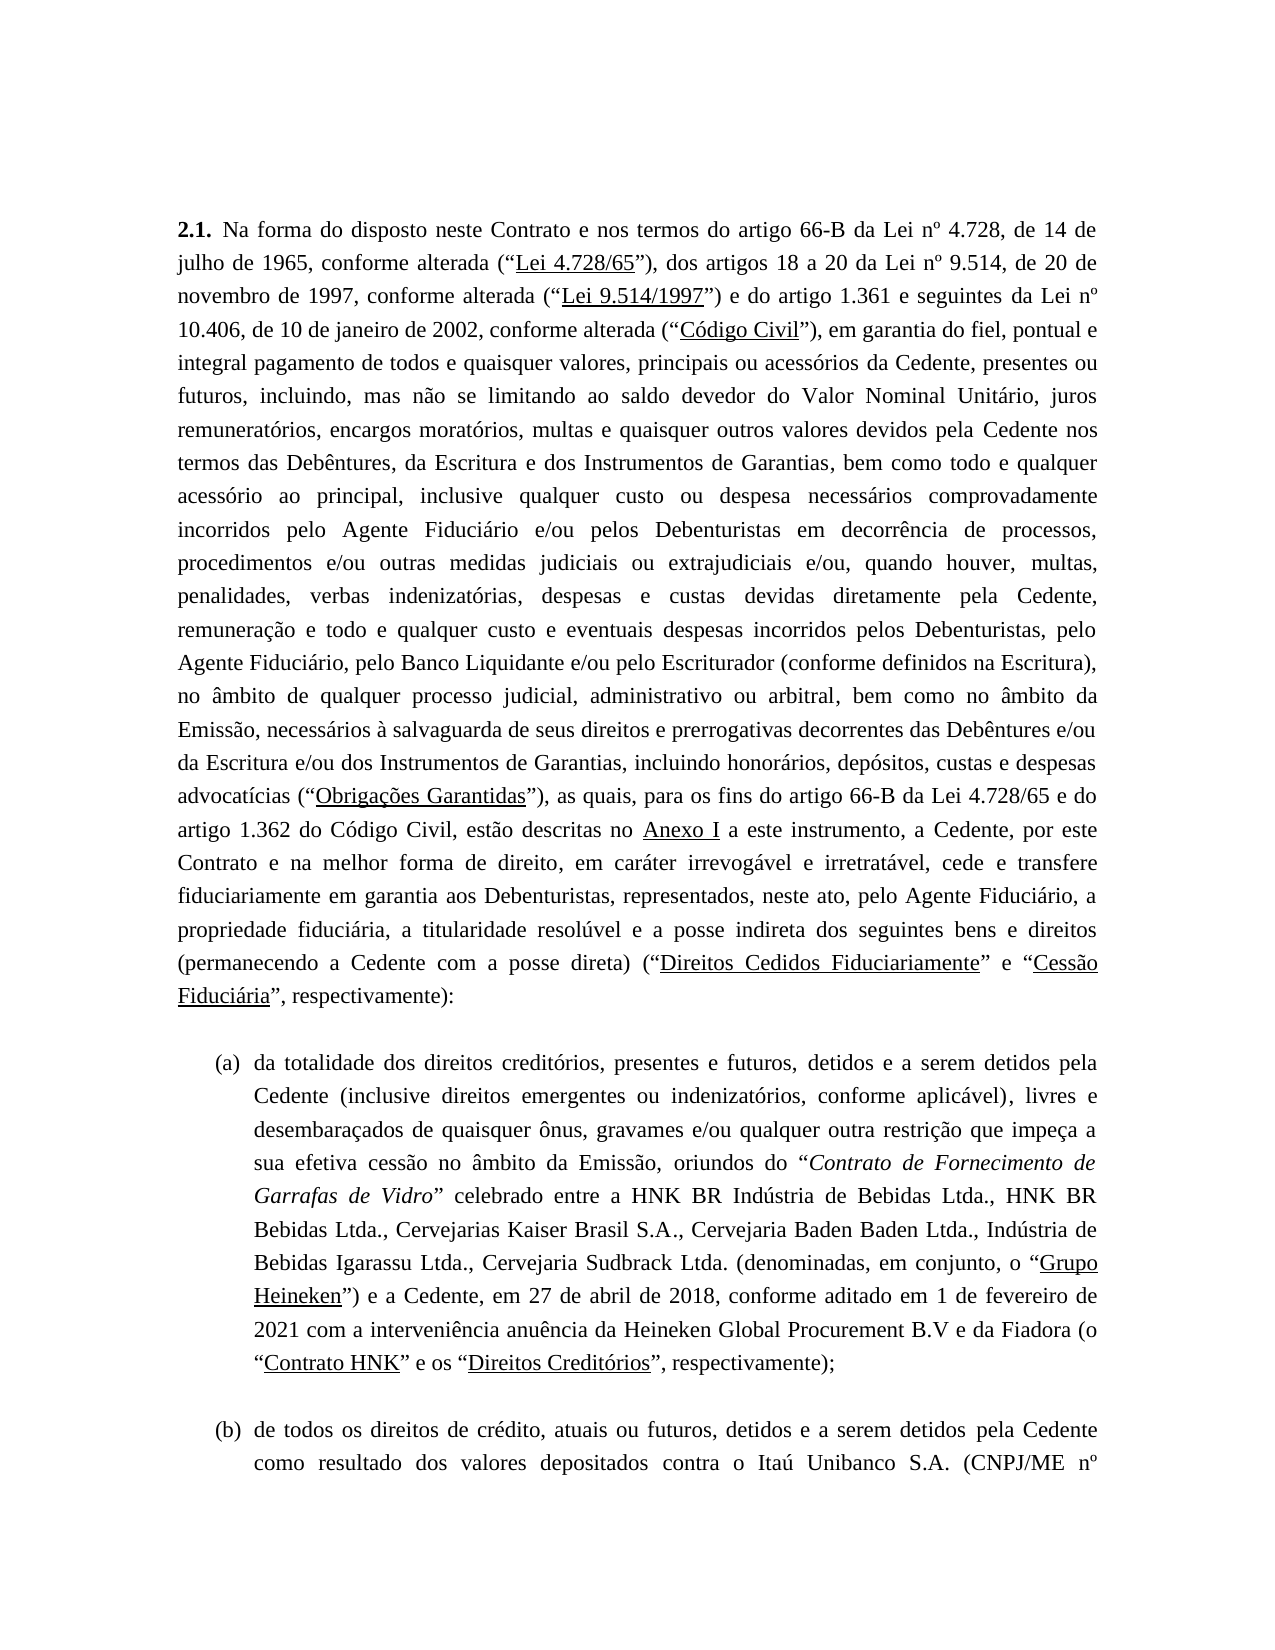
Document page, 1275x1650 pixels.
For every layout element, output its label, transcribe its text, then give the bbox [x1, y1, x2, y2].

subtitle Na forma do disposto neste Contrato e nos termos do artigo 66-B da Lei nº 4.728, de 14 de julho de 1965, conforme alterada (“Lei 4.728/65”), dos artigos 18 a 20 da Lei nº 9.514, de 20 de novembro de 1997, conforme alterada (“Lei 9.514/1997”) e do artigo 1.361 e seguintes da Lei nº 10.406, de 10 de janeiro de 2002, conforme alterada (“Código Civil”), em garantia do fiel, pontual e integral pagamento de todos e quaisquer valores, principais ou acessórios da Cedente, presentes ou futuros, incluindo, mas não se limitando ao saldo devedor do Valor Nominal Unitário, juros remuneratórios, encargos moratórios, multas e quaisquer outros valores devidos pela Cedente nos termos das Debêntures, da Escritura e dos Instrumentos de Garantias, bem como todo e qualquer acessório ao principal, inclusive qualquer custo ou despesa necessários comprovadamente incorridos pelo Agente Fiduciário e/ou pelos Debenturistas em decorrência de processos, procedimentos e/ou outras medidas judiciais ou extrajudiciais e/ou, quando houver, multas, penalidades, verbas indenizatórias, despesas e custas devidas diretamente pela Cedente, remuneração e todo e qualquer custo e eventuais despesas incorridos pelos Debenturistas, pelo Agente Fiduciário, pelo Banco Liquidante e/ou pelo Escriturador (conforme definidos na Escritura), no âmbito de qualquer processo judicial, administrativo ou arbitral, bem como no âmbito da Emissão, necessários à salvaguarda de seus direitos e prerrogativas decorrentes das Debêntures e/ou da Escritura e/ou dos Instrumentos de Garantias, incluindo honorários, depósitos, custas e despesas advocatícias (“Obrigações Garantidas”), as quais, para os fins do artigo 66-B da Lei 4.728/65 e do artigo 1.362 do Código Civil, estão descritas no Anexo I a este instrumento, a Cedente, por este Contrato e na melhor forma de direito, em caráter irrevogável e irretratável, cede e transfere fiduciariamente em garantia aos Debenturistas, representados, neste ato, pelo Agente Fiduciário, a propriedade fiduciária, a titularidade resolúvel e a posse indireta dos seguintes bens e direitos (permanecendo a Cedente com a posse direta) (“Direitos Cedidos Fiduciariamente” e “Cessão Fiduciária”, respectivamente): [177, 211, 1098, 1011]
list da totalidade dos direitos creditórios, presentes e futuros, detidos e a serem detidos pela Cedente (inclusive direitos emergentes ou indenizatórios, conforme aplicável), livres e desembaraçados de quaisquer ônus, gravames e/ou qualquer outra restrição que impeça a sua efetiva cessão no âmbito da Emissão, oriundos do “Contrato de Fornecimento de Garrafas de Vidro” celebrado entre a HNK BR Indústria de Bebidas Ltda., HNK BR Bebidas Ltda., Cervejarias Kaiser Brasil S.A., Cervejaria Baden Baden Ltda., Indústria de Bebidas Igarassu Ltda., Cervejaria Sudbrack Ltda. (denominadas, em conjunto, o “Grupo Heineken”) e a Cedente, em 27 de abril de 2018, conforme aditado em 1 de fevereiro de 2021 com a interveniência anuência da Heineken Global Procurement B.V e da Fiadora (o “Contrato HNK” e os “Direitos Creditórios”, respectivamente); [215, 1044, 1098, 1377]
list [215, 1411, 1098, 1477]
